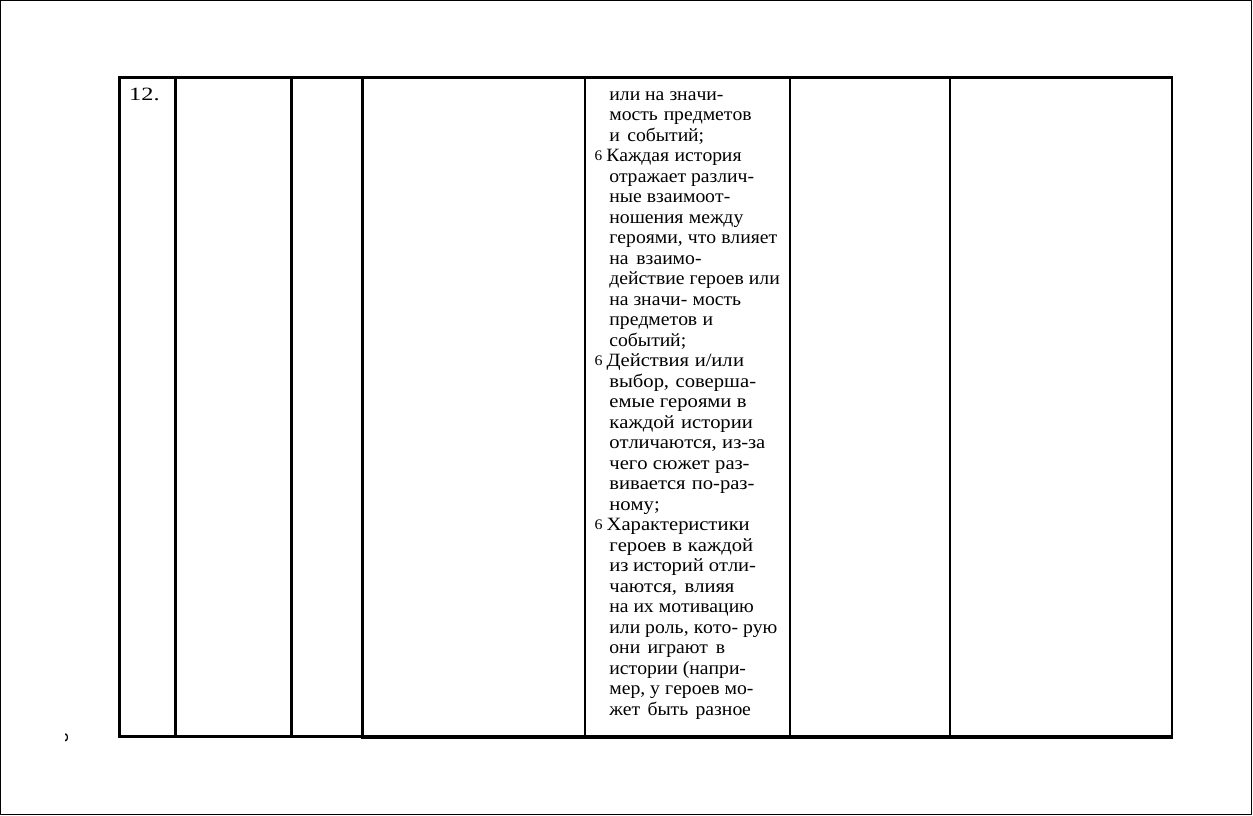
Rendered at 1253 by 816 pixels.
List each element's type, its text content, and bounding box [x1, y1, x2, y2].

table_header 12. [121, 79, 174, 735]
table_header [177, 79, 290, 735]
table_header [951, 79, 1171, 735]
table_header или на значи- мость предметов и событий; 6 Каждая история отражает различ- ные взаимоот- ношения между героями, что влияет на взаимо- действие героев или на значи- мость предметов и событий; 6 Действия и/или выбор, соверша- емые героями в каждой истории отличаются, из-за чего сюжет раз- вивается по-раз- ному; 6 Характеристики героев в каждой из историй отли- чаются, влияя на их мотивацию или роль, кото- рую они играют в истории (напри- мер, у героев мо- жет быть разное [586, 79, 789, 735]
table_header [293, 79, 361, 735]
table_header [791, 79, 949, 735]
table_header [364, 79, 584, 735]
